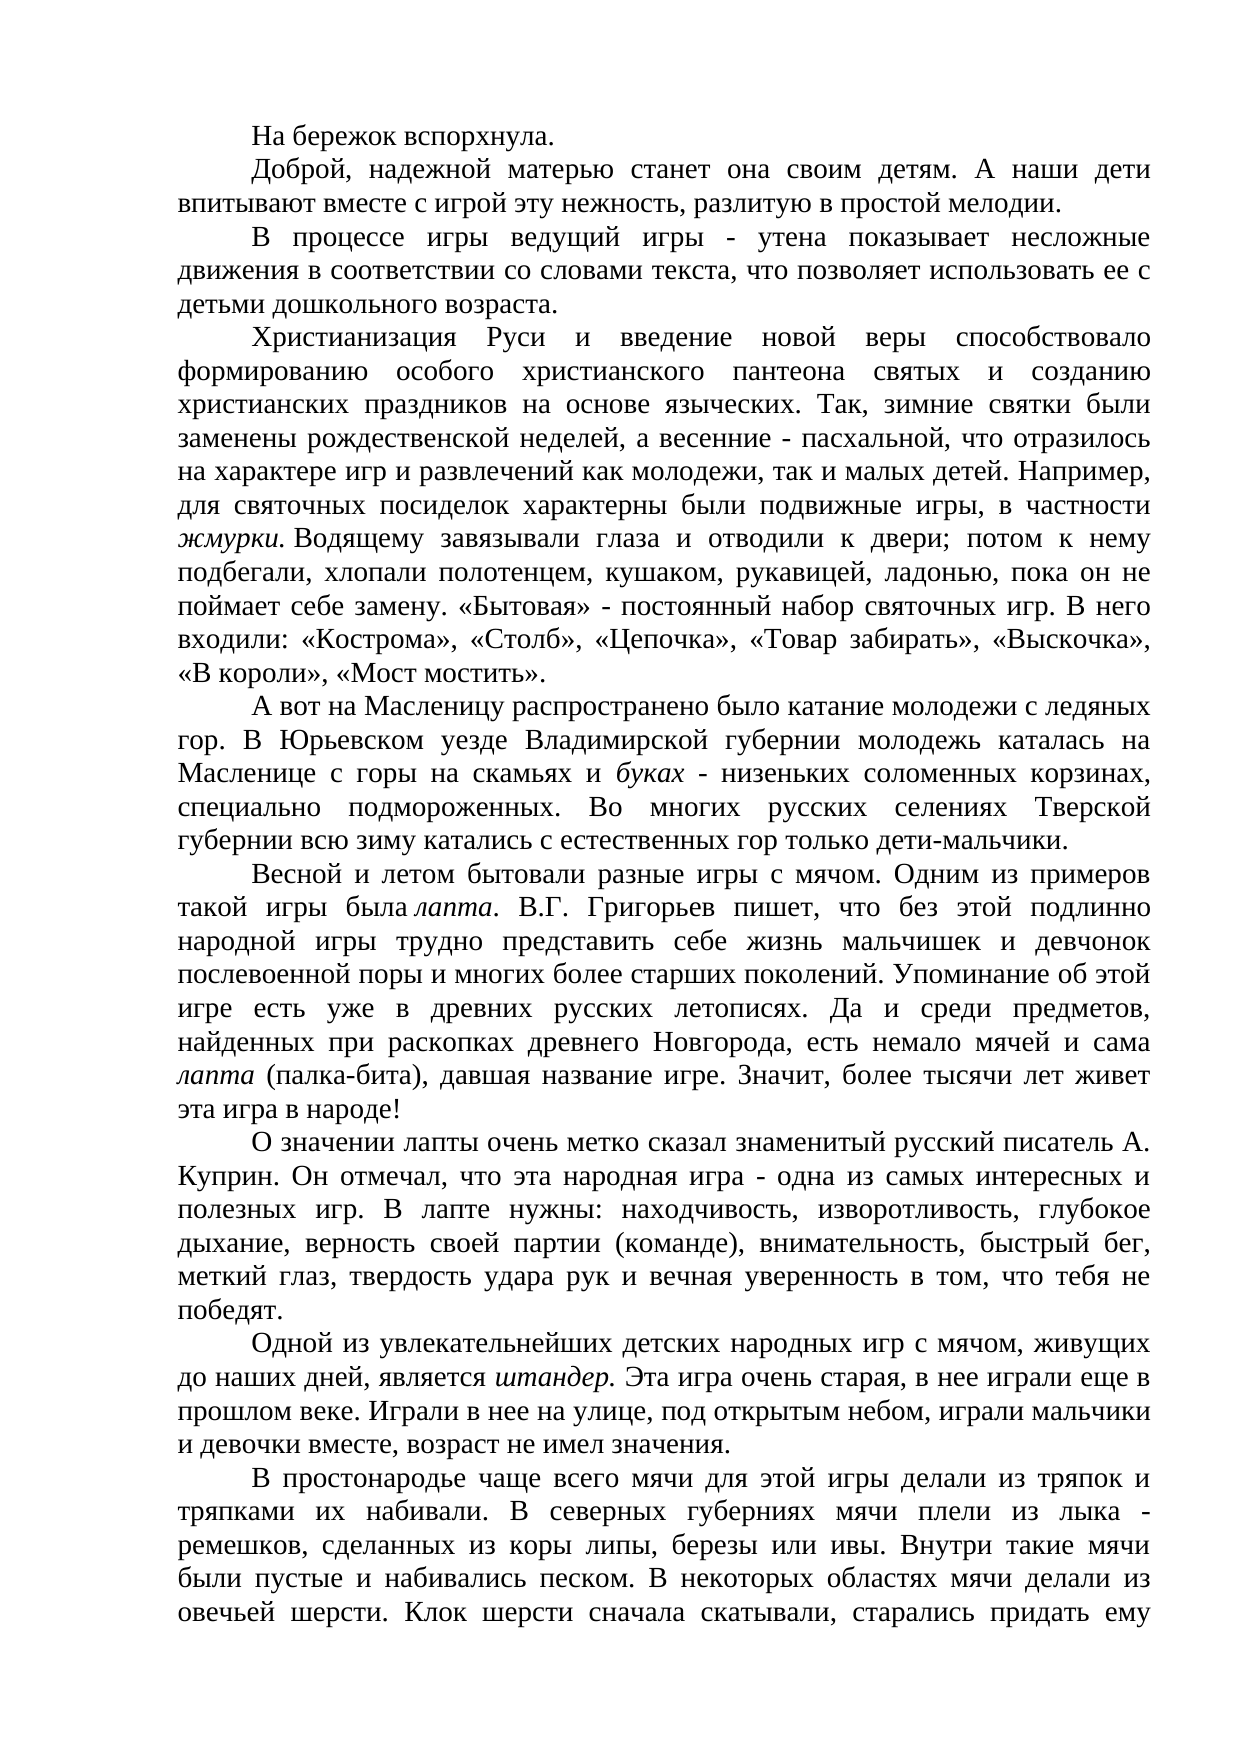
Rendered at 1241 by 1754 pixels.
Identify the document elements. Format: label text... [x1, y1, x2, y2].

text Доброй, надежной матерью станет она своим детям. А наши дети впитывают вместе с игрой эту нежность, разлитую в простой мелодии. [177, 152, 1152, 219]
text А вот на Масленицу распространено было катание молодежи с ледяных гор. В Юрьевском уезде Владимирской губернии молодежь каталась на Масленице с горы на скамьях и буках - низеньких соломенных корзинах, специально подмороженных. Во многих русских селениях Тверской губернии всю зиму катались с естественных гор только дети-мальчики. [177, 688, 1152, 856]
text Христианизация Руси и введение новой веры способствовало формированию особого христианского пантеона святых и созданию христианских праздников на основе языческих. Так, зимние святки были заменены рождественской неделей, а весенние - пасхальной, что отразилось на характере игр и развлечений как молодежи, так и малых детей. Например, для святочных посиделок характерны были подвижные игры, в частности жмурки. Водящему завязывали глаза и отводили к двери; потом к нему подбегали, хлопали полотенцем, кушаком, рукавицей, ладонью, пока он не поймает себе замену. «Бытовая» - постоянный набор святочных игр. В него входили: «Кострома», «Столб», «Цепочка», «Товар забирать», «Выскочка», «В короли», «Мост мостить». [177, 319, 1152, 688]
text Весной и летом бытовали разные игры с мячом. Одним из примеров такой игры была лапта. В.Г. Григорьев пишет, что без этой подлинно народной игры трудно представить себе жизнь мальчишек и девчонок послевоенной поры и многих более старших поколений. Упоминание об этой игре есть уже в древних русских летописях. Да и среди предметов, найденных при раскопках древнего Новгорода, есть немало мячей и сама лапта (палка-бита), давшая название игре. Значит, более тысячи лет живет эта игра в народе! [177, 856, 1152, 1124]
text На бережок вспорхнула. [177, 118, 1152, 152]
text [177, 1460, 1152, 1627]
text В процессе игры ведущий игры - утена показывает несложные движения в соответствии со словами текста, что позволяет использовать ее с детьми дошкольного возраста. [177, 219, 1152, 319]
text О значении лапты очень метко сказал знаменитый русский писатель А. Куприн. Он отмечал, что эта народная игра - одна из самых интересных и полезных игр. В лапте нужны: находчивость, изворотливость, глубокое дыхание, верность своей партии (команде), внимательность, быстрый бег, меткий глаз, твердость удара рук и вечная уверенность в том, что тебя не победят. [177, 1124, 1152, 1326]
text Одной из увлекательнейших детских народных игр с мячом, живущих до наших дней, является штандер. Эта игра очень старая, в нее играли еще в прошлом веке. Играли в нее на улице, под открытым небом, играли мальчики и девочки вместе, возраст не имел значения. [177, 1326, 1152, 1460]
